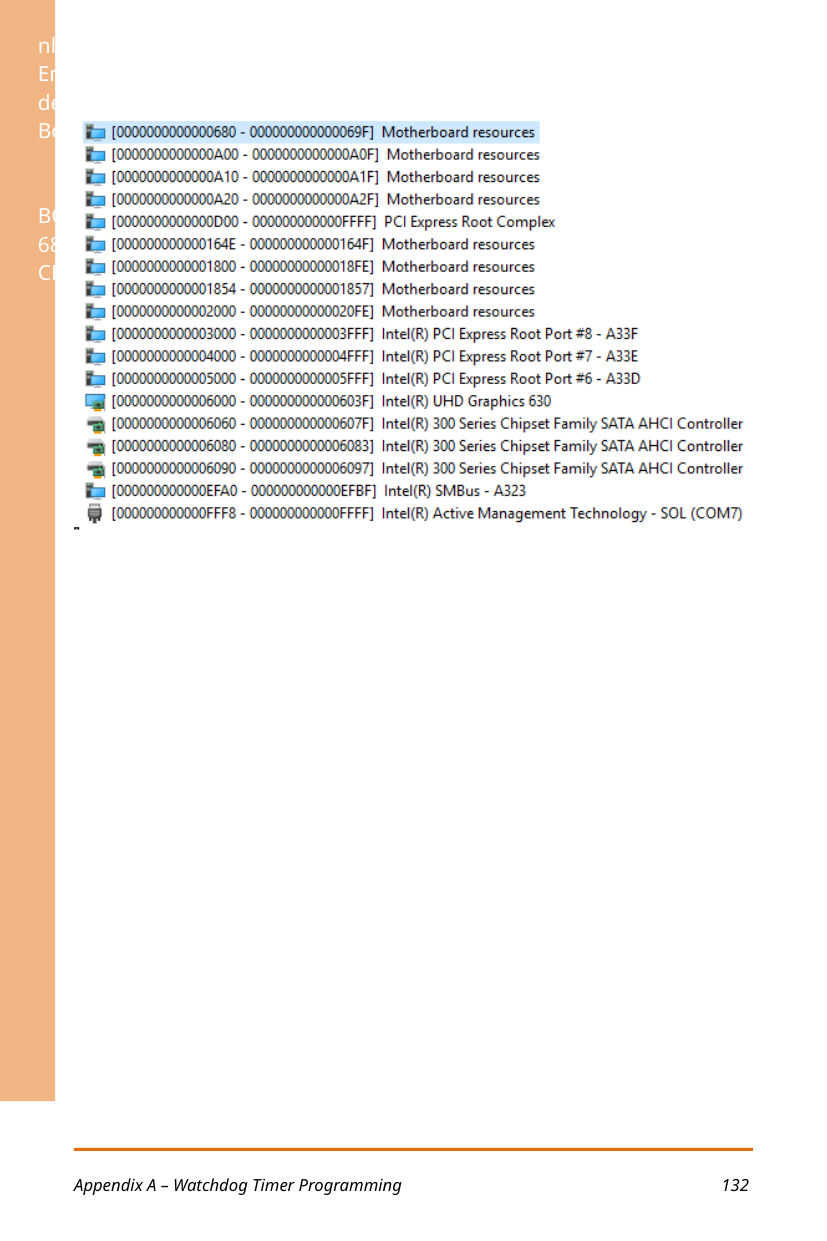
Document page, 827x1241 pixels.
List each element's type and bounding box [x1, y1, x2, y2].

picture [73, 106, 753, 531]
